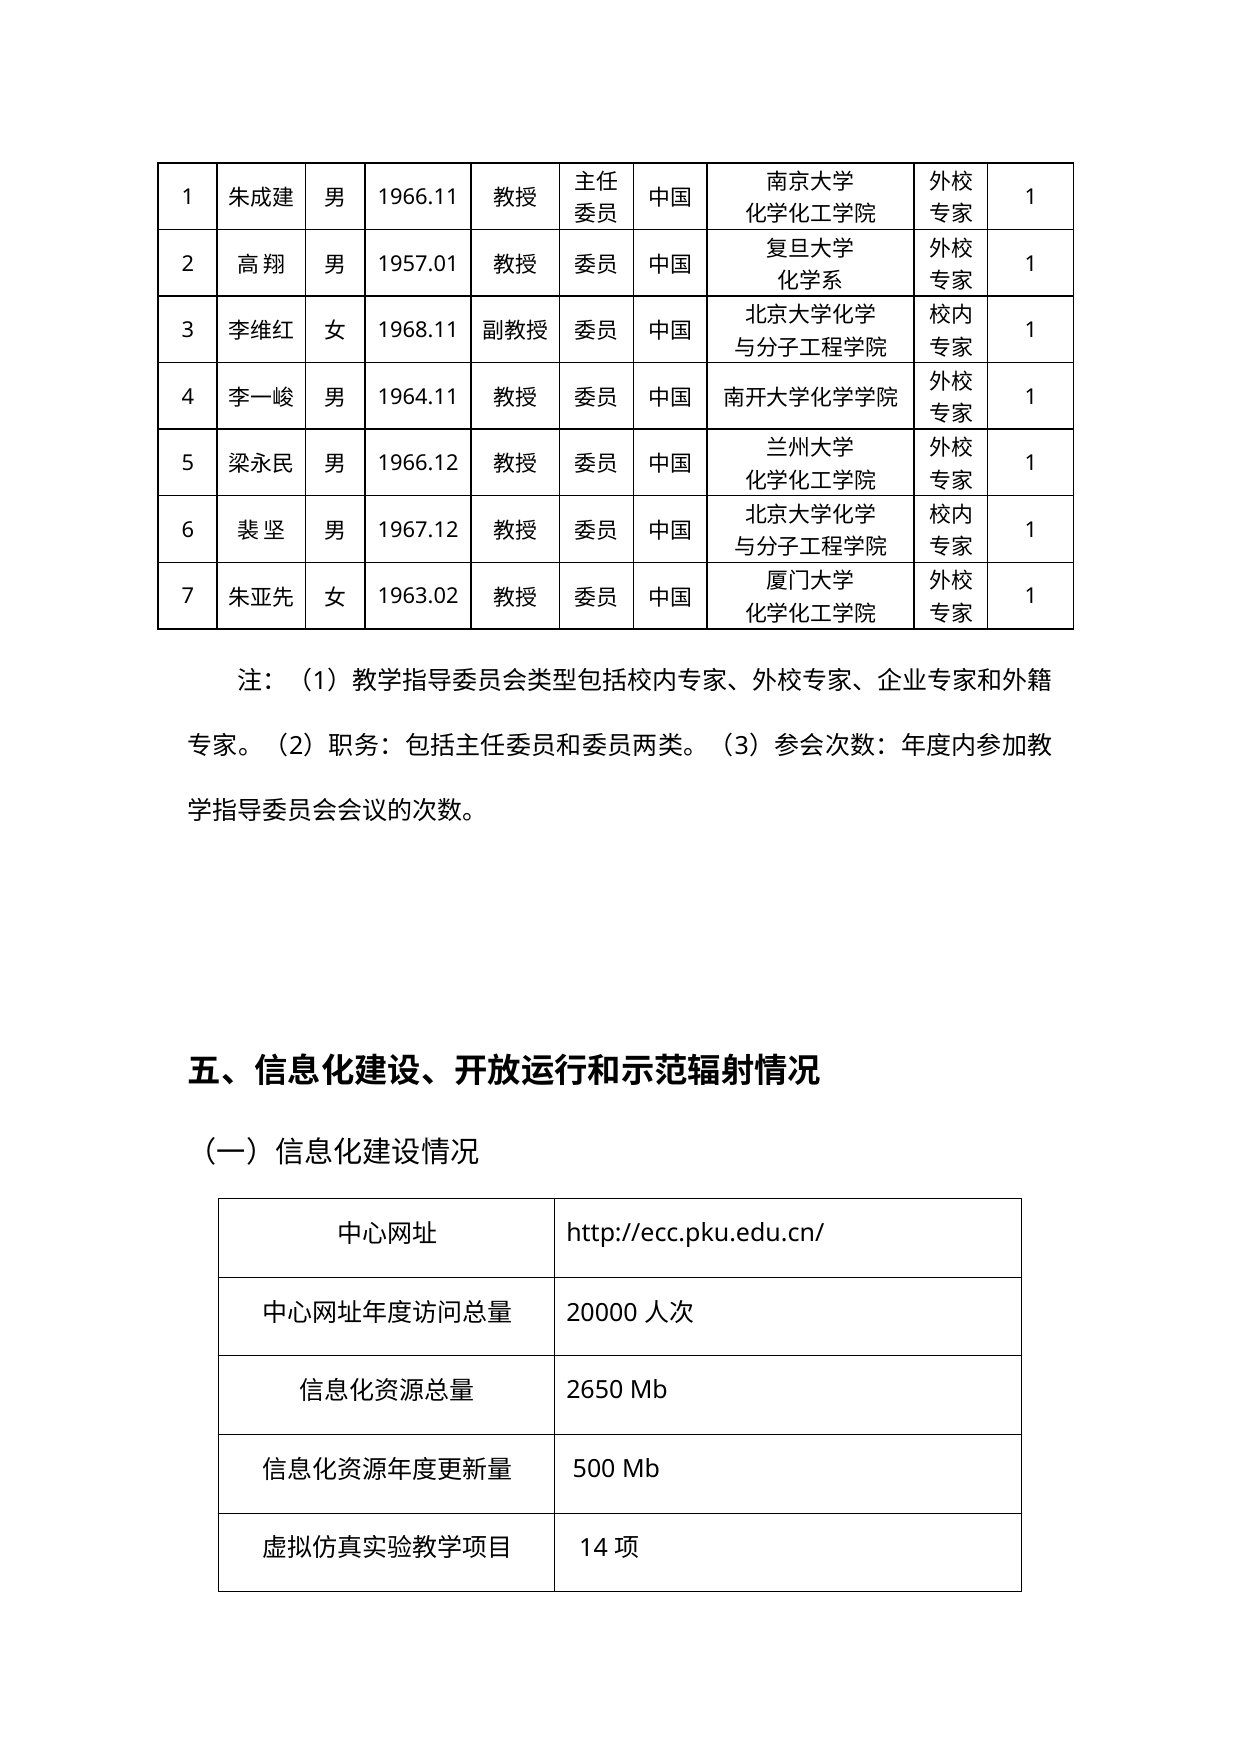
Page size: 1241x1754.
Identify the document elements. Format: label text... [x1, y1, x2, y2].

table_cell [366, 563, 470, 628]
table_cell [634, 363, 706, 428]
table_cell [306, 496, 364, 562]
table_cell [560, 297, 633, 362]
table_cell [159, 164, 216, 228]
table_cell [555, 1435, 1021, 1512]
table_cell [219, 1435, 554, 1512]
text 五、信息化建设、开放运行和示范辐射情况 [187, 1036, 1053, 1101]
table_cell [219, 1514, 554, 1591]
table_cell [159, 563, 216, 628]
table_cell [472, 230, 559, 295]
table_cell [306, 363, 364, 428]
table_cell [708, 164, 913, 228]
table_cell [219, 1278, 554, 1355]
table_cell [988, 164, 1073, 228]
text 注：（1）教学指导委员会类型包括校内专家、外校专家、企业专家和外籍专家。（2）职务：包括主任委员和委员两类。（3）参会次数：年度内参加教学指导委员会会议的次数。 [187, 646, 1053, 841]
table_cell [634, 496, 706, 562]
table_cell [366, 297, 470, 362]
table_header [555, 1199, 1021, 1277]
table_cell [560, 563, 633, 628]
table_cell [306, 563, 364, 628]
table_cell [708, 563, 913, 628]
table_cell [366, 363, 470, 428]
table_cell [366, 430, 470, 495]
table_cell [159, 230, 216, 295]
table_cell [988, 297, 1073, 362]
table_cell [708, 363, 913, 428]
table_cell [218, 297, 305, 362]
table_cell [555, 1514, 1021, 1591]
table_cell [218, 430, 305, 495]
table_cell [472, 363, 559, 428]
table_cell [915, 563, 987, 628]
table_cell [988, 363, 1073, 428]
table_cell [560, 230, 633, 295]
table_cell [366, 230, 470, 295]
text （一）信息化建设情况 [187, 1117, 1053, 1182]
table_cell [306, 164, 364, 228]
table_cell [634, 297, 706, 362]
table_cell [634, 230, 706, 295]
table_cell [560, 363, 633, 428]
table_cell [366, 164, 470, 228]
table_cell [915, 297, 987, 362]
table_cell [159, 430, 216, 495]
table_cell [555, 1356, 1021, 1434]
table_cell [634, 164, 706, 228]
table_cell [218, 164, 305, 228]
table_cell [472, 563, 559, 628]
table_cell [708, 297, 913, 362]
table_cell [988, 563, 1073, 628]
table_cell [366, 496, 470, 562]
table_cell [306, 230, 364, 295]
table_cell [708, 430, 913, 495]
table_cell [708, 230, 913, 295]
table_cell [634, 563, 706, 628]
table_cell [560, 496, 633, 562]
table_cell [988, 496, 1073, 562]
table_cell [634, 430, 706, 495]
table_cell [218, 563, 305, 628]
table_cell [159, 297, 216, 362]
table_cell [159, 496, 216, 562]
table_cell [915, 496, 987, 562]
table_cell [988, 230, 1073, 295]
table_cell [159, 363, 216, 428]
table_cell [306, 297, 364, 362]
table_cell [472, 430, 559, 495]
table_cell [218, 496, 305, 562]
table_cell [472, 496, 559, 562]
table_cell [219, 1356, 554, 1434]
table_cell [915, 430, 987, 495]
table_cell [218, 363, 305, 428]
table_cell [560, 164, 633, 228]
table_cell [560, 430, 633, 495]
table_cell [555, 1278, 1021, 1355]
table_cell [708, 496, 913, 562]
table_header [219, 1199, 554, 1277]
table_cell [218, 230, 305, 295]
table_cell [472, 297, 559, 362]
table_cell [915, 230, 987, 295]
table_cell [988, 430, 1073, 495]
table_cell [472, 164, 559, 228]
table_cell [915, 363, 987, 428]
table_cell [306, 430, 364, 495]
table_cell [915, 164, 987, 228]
